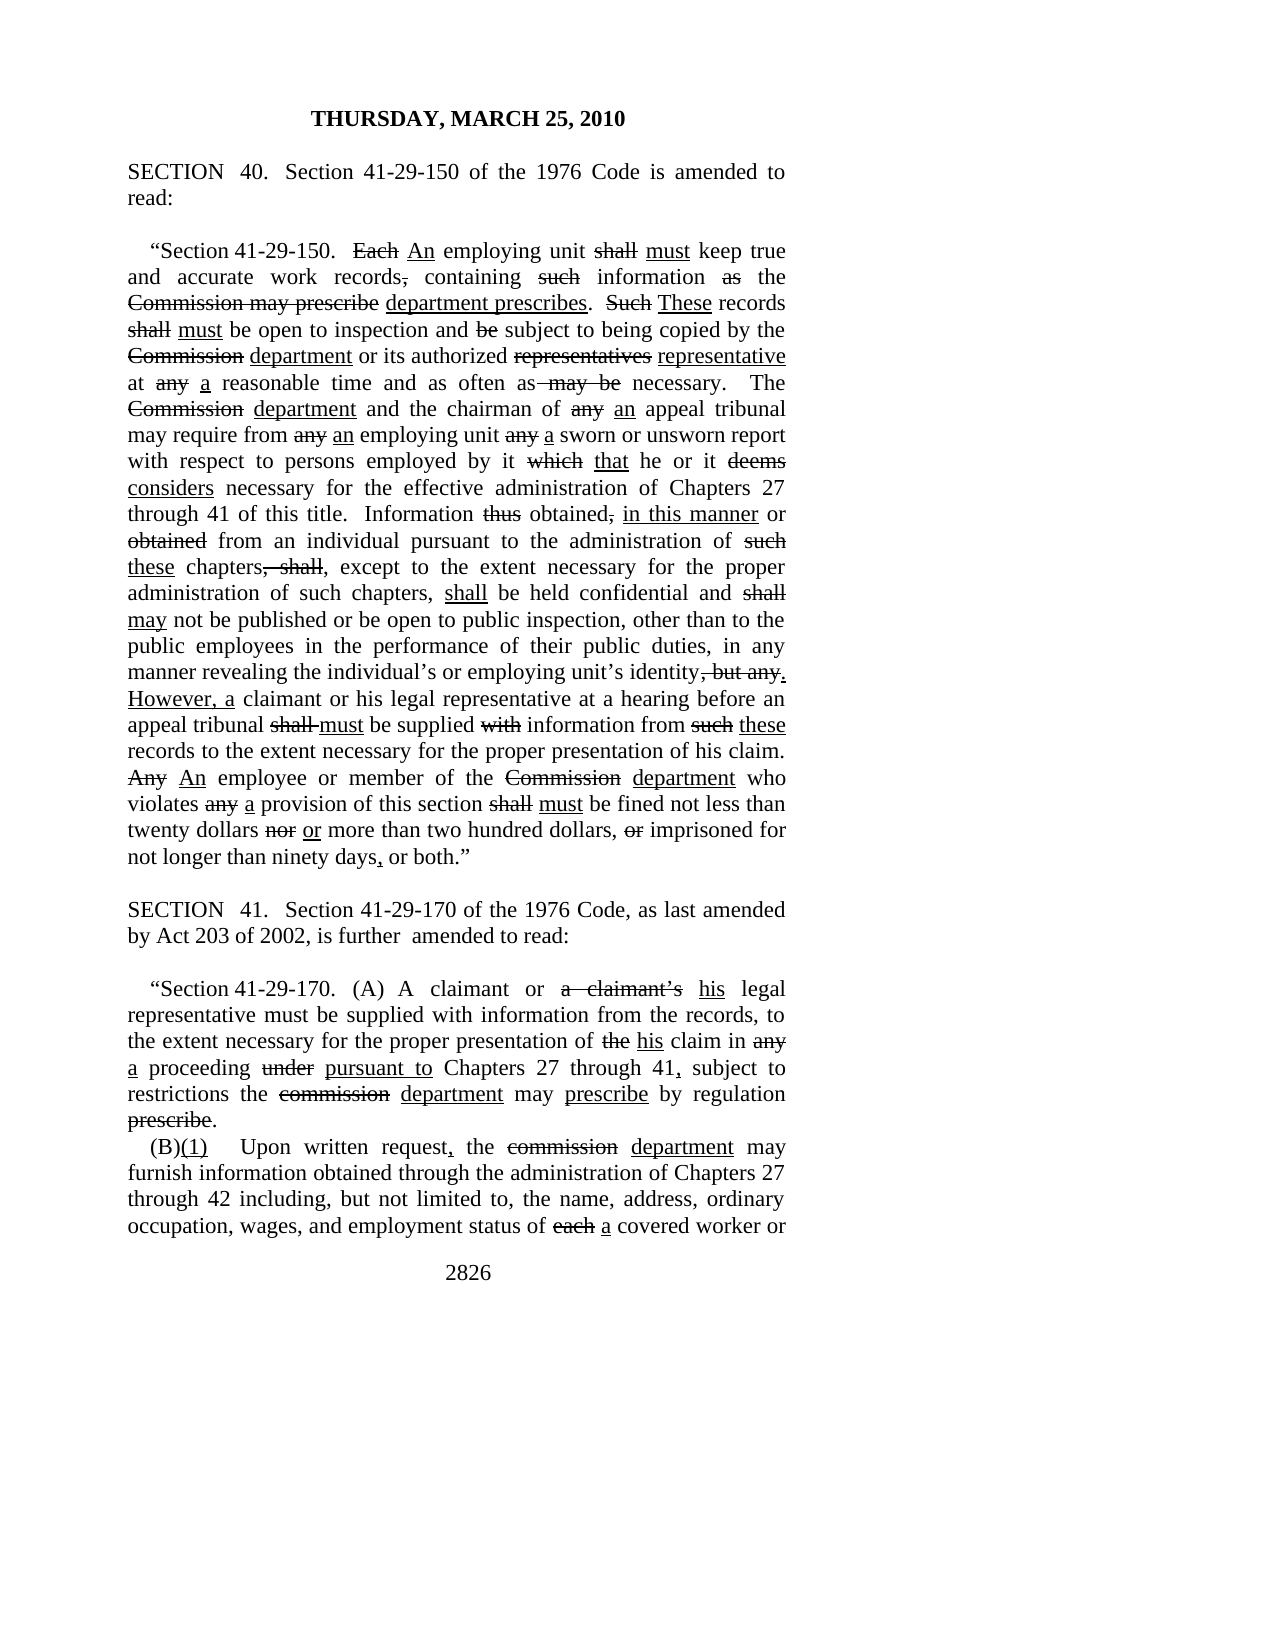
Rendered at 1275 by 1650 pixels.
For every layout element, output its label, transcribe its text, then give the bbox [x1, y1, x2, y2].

text SECTION 41. Section 41-29-170 of the 1976 Code, as last amended by Act 203 of 2002, is further amended to read: [127, 896, 786, 948]
text “Section 41-29-150. Each An employing unit shall must keep true and accurate work records, containing such information as the Commission may prescribe department prescribes. Such These records shall must be open to inspection and be subject to being copied by the Commission department or its authorized representatives representative at any a reasonable time and as often as may be necessary. The Commission department and the chairman of any an appeal tribunal may require from any an employing unit any a sworn or unsworn report with respect to persons employed by it which that he or it deems considers necessary for the effective administration of Chapters 27 through 41 of this title. Information thus obtained, in this manner or obtained from an individual pursuant to the administration of such these chapters, shall, except to the extent necessary for the proper administration of such chapters, shall be held confidential and shall may not be published or be open to public inspection, other than to the public employees in the performance of their public duties, in any manner revealing the individual’s or employing unit’s identity, but any. However, a claimant or his legal representative at a hearing before an appeal tribunal shall must be supplied with information from such these records to the extent necessary for the proper presentation of his claim. Any An employee or member of the Commission department who violates any a provision of this section shall must be fined not less than twenty dollars nor or more than two hundred dollars, or imprisoned for not longer than ninety days, or both.” [127, 237, 786, 869]
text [127, 1133, 786, 1238]
text “Section 41-29-170. (A) A claimant or a claimant’s his legal representative must be supplied with information from the records, to the extent necessary for the proper presentation of the his claim in any a proceeding under pursuant to Chapters 27 through 41, subject to restrictions the commission department may prescribe by regulation prescribe. [127, 975, 786, 1133]
text SECTION 40. Section 41-29-150 of the 1976 Code is amended to read: [127, 158, 786, 210]
